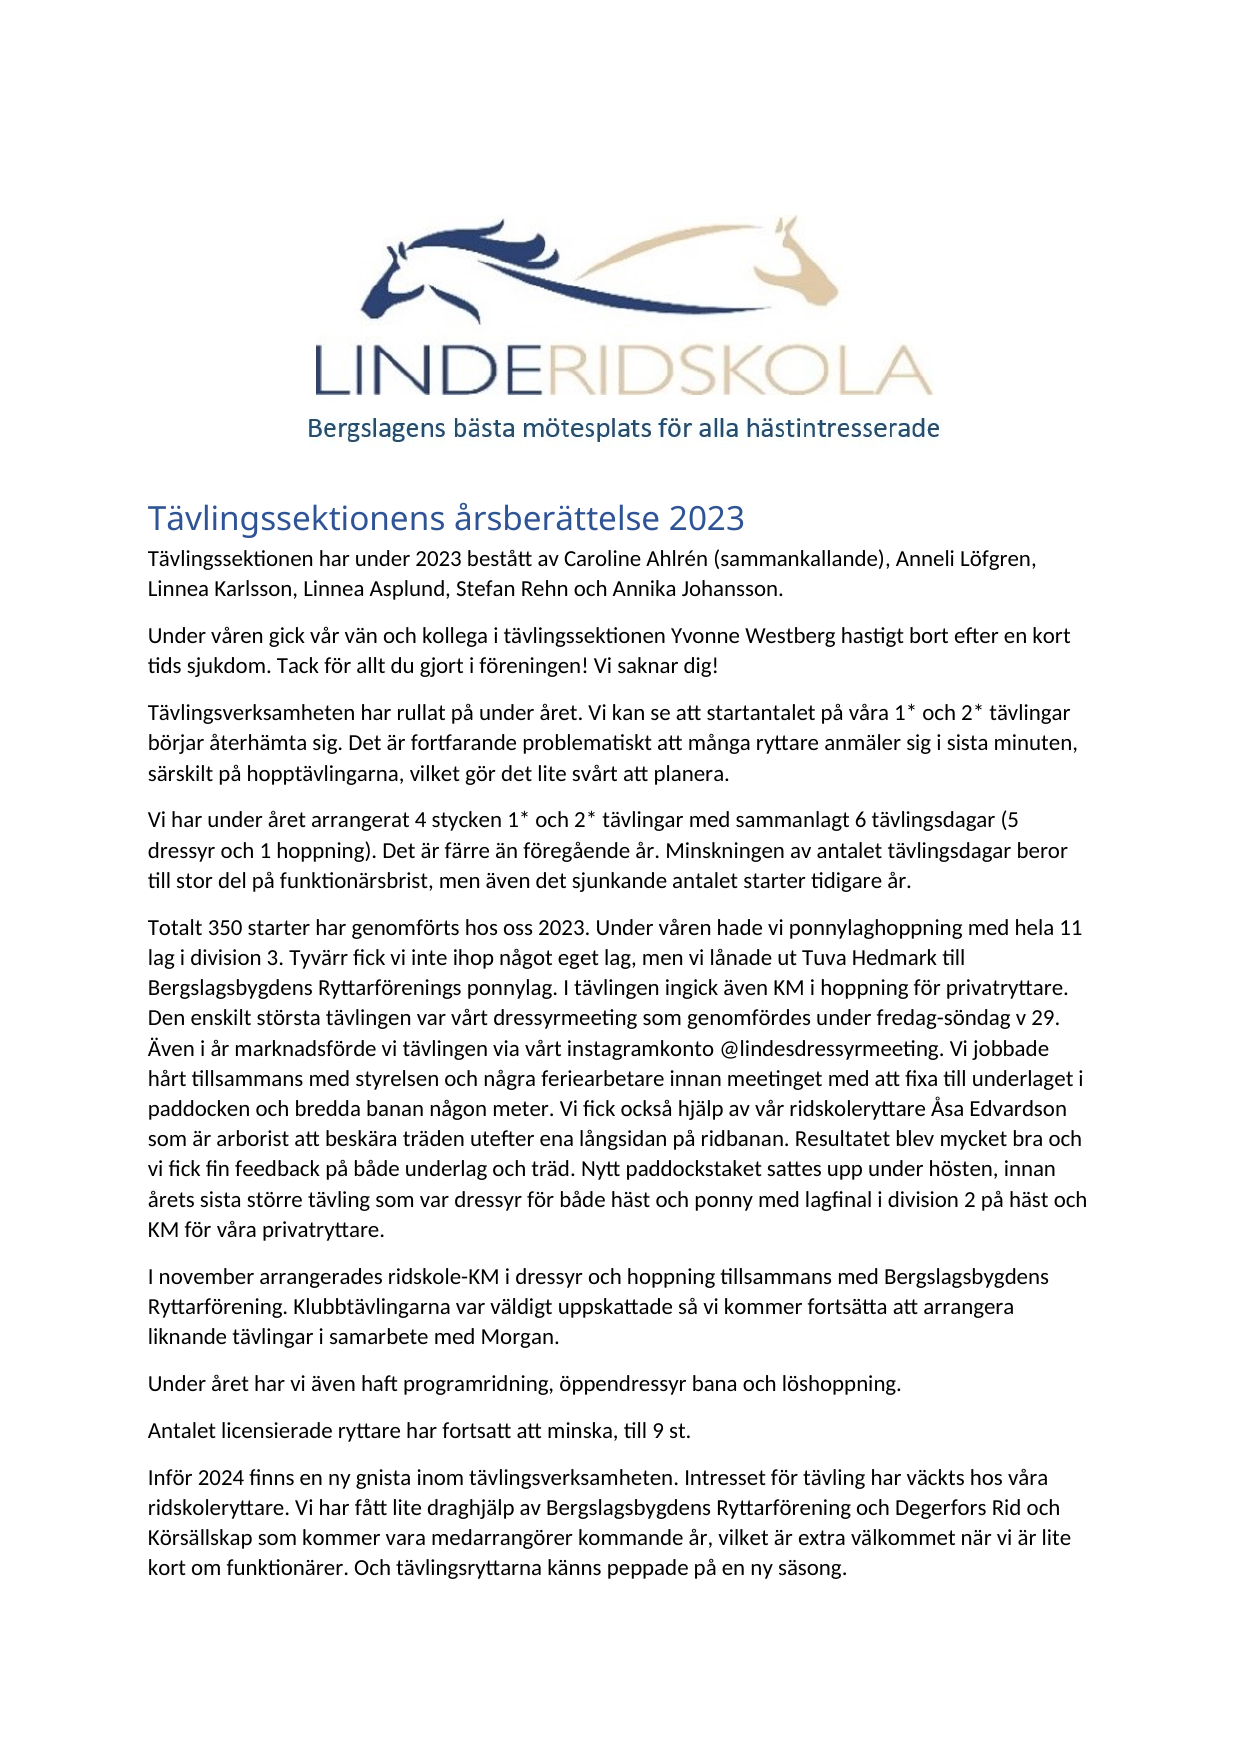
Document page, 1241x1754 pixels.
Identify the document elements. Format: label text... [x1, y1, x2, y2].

text Under året har vi även haft programridning, öppendressyr bana och löshoppning. [148, 1369, 1093, 1397]
text Inför 2024 finns en ny gnista inom tävlingsverksamheten. Intresset för tävling har väckts hos våra ridskoleryttare. Vi har fått lite draghjälp av Bergslagsbygdens Ryttarförening och Degerfors Rid och Körsällskap som kommer vara medarrangörer kommande år, vilket är extra välkommet när vi är lite kort om funktionärer. Och tävlingsryttarna känns peppade på en ny säsong. [148, 1463, 1093, 1582]
text Tävlingsverksamheten har rullat på under året. Vi kan se att startantalet på våra 1* och 2* tävlingar börjar återhämta sig. Det är fortfarande problematiskt att många ryttare anmäler sig i sista minuten, särskilt på hopptävlingarna, vilket gör det lite svårt att planera. [148, 698, 1093, 787]
text Totalt 350 starter har genomförts hos oss 2023. Under våren hade vi ponnylaghoppning med hela 11 lag i division 3. Tyvärr fick vi inte ihop något eget lag, men vi lånade ut Tuva Hedmark till Bergslagsbygdens Ryttarförenings ponnylag. I tävlingen ingick även KM i hoppning för privatryttare. Den enskilt största tävlingen var vårt dressyrmeeting som genomfördes under fredag-söndag v 29. Även i år marknadsförde vi tävlingen via vårt instagramkonto @lindesdressyrmeeting. Vi jobbade hårt tillsammans med styrelsen och några feriearbetare innan meetinget med att fixa till underlaget i paddocken och bredda banan någon meter. Vi fick också hjälp av vår ridskoleryttare Åsa Edvardson som är arborist att beskära träden utefter ena långsidan på ridbanan. Resultatet blev mycket bra och vi fick fin feedback på både underlag och träd. Nytt paddockstaket sattes upp under hösten, innan årets sista större tävling som var dressyr för både häst och ponny med lagfinal i division 2 på häst och KM för våra privatryttare. [148, 913, 1093, 1243]
text Vi har under året arrangerat 4 stycken 1* och 2* tävlingar med sammanlagt 6 tävlingsdagar (5 dressyr och 1 hoppning). Det är färre än föregående år. Minskningen av antalet tävlingsdagar beror till stor del på funktionärsbrist, men även det sjunkande antalet starter tidigare år. [148, 806, 1093, 894]
text Tävlingssektionen har under 2023 bestått av Caroline Ahlrén (sammankallande), Anneli Löfgren, Linnea Karlsson, Linnea Asplund, Stefan Rehn och Annika Johansson. [148, 544, 1093, 602]
text Under våren gick vår vän och kollega i tävlingssektionen Yvonne Westberg hastigt bort efter en kort tids sjukdom. Tack för allt du gjort i föreningen! Vi saknar dig! [148, 621, 1093, 679]
subtitle Tävlingssektionens årsberättelse 2023 [148, 495, 1093, 541]
text I november arrangerades ridskole-KM i dressyr och hoppning tillsammans med Bergslagsbygdens Ryttarförening. Klubbtävlingarna var väldigt uppskattade så vi kommer fortsätta att arrangera liknande tävlingar i samarbete med Morgan. [148, 1262, 1093, 1350]
picture [262, 172, 978, 467]
text Antalet licensierade ryttare har fortsatt att minska, till 9 st. [148, 1416, 1093, 1444]
